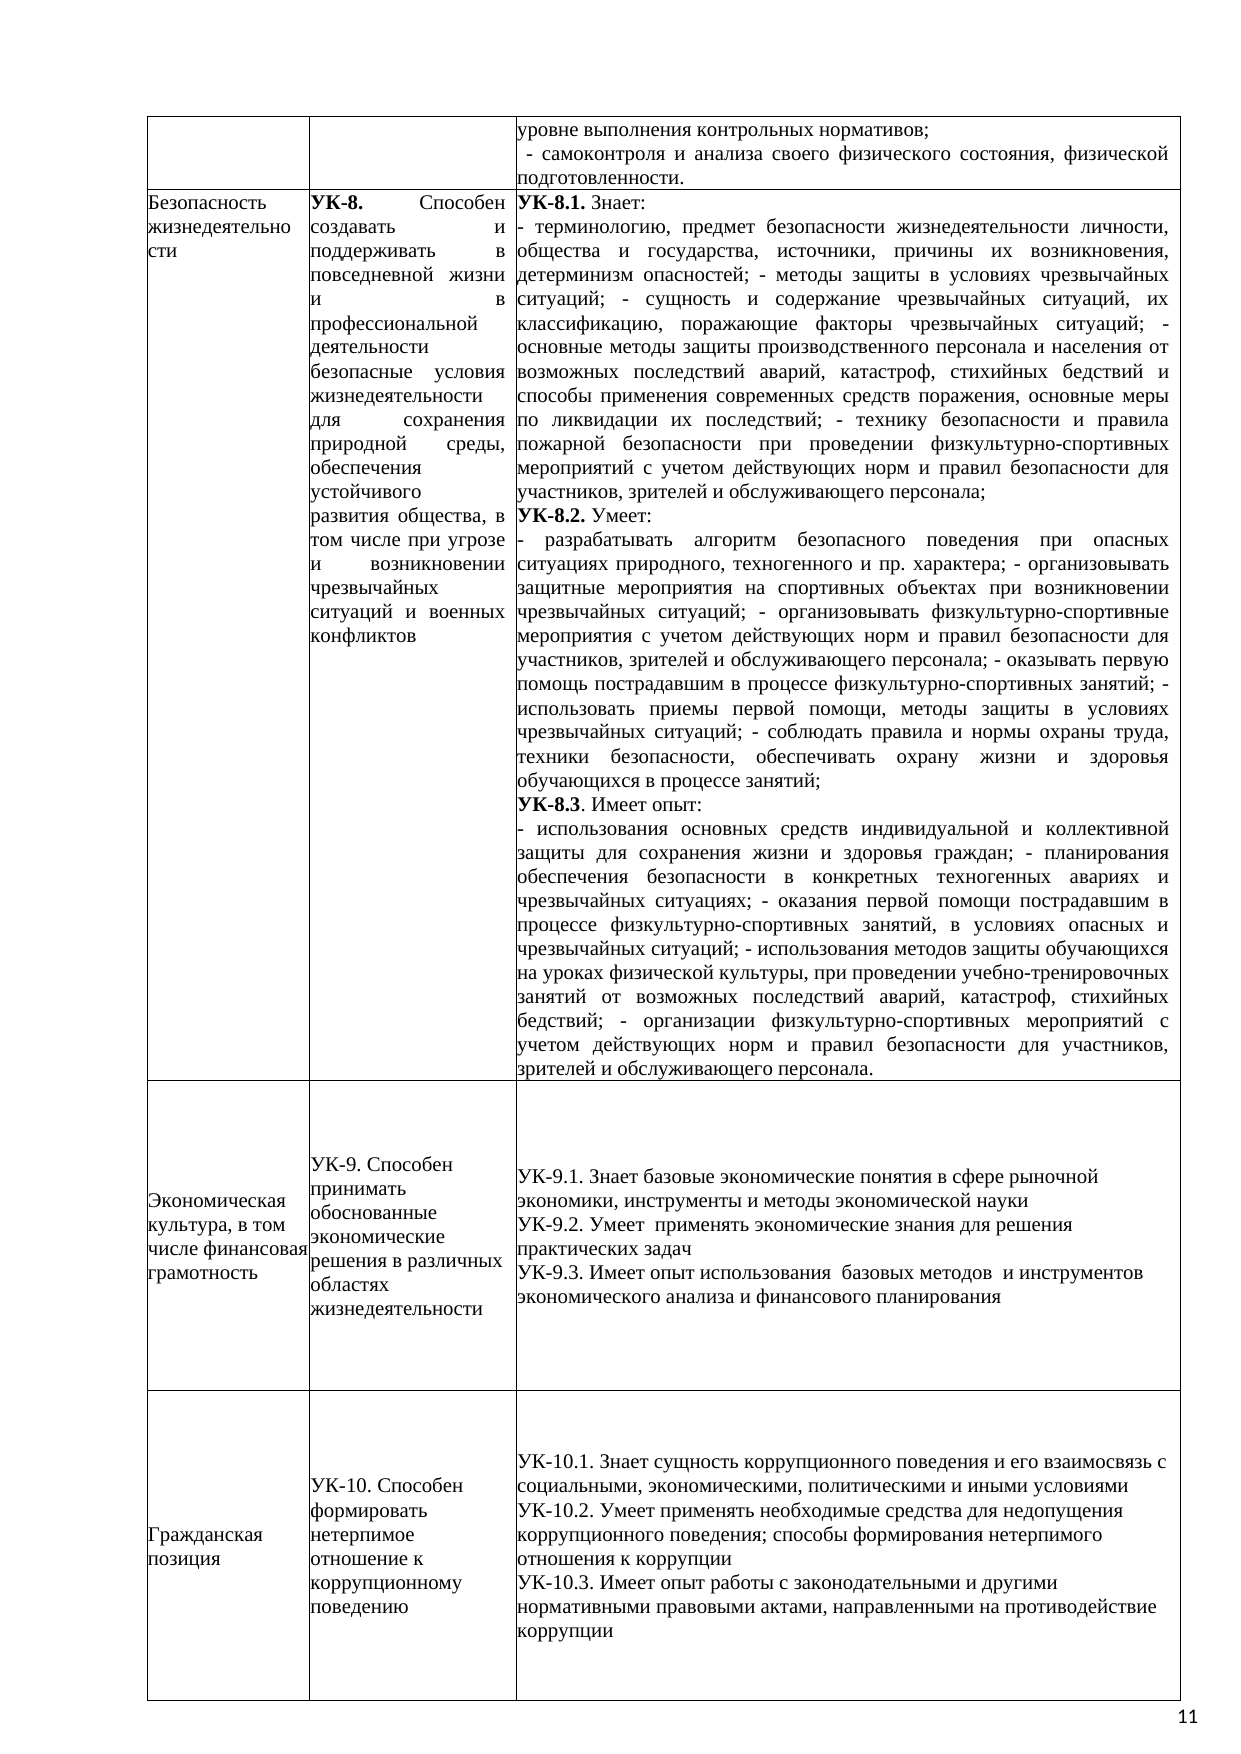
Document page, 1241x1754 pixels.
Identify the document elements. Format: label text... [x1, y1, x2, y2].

table_cell УК-8. Способен создавать и поддерживать в повседневной жизни и в профессиональной деятельности безопасные условия жизнедеятельности для сохранения природной среды, обеспечения устойчивого развития общества, в том числе при угрозе и возникновении чрезвычайных ситуаций и военных конфликтов [310, 190, 516, 1080]
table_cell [310, 117, 516, 189]
table_cell УК-9. Способен принимать обоснованные экономические решения в различных областях жизнедеятельности [310, 1081, 516, 1390]
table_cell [517, 117, 1180, 189]
table_cell УК-10. Способен формировать нетерпимое отношение к коррупционному поведению [310, 1391, 516, 1700]
table_cell Гражданская позиция [148, 1391, 309, 1700]
table_cell УК-9.1. Знает базовые экономические понятия в сфере рыночной экономики, инструменты и методы экономической науки УК-9.2. Умеет применять экономические знания для решения практических задач УК-9.3. Имеет опыт использования базовых методов и инструментов экономического анализа и финансового планирования [517, 1081, 1180, 1390]
table_cell Безопасность жизнедеятельности [148, 190, 309, 1080]
table_cell УК-8.1. Знает: - терминологию, предмет безопасности жизнедеятельности личности, общества и государства, источники, причины их возникновения, детерминизм опасностей; - методы защиты в условиях чрезвычайных ситуаций; - сущность и содержание чрезвычайных ситуаций, их классификацию, поражающие факторы чрезвычайных ситуаций; - основные методы защиты производственного персонала и населения от возможных последствий аварий, катастроф, стихийных бедствий и способы применения современных средств поражения, основные меры по ликвидации их последствий; - технику безопасности и правила пожарной безопасности при проведении физкультурно-спортивных мероприятий с учетом действующих норм и правил безопасности для участников, зрителей и обслуживающего персонала; УК-8.2. Умеет: - разрабатывать алгоритм безопасного поведения при опасных ситуациях природного, техногенного и пр. характера; - организовывать защитные мероприятия на спортивных объектах при возникновении чрезвычайных ситуаций; - организовывать физкультурно-спортивные мероприятия с учетом действующих норм и правил безопасности для участников, зрителей и обслуживающего персонала; - оказывать первую помощь пострадавшим в процессе физкультурно-спортивных занятий; - использовать приемы первой помощи, методы защиты в условиях чрезвычайных ситуаций; - соблюдать правила и нормы охраны труда, техники безопасности, обеспечивать охрану жизни и здоровья обучающихся в процессе занятий; УК-8.3. Имеет опыт: - использования основных средств индивидуальной и коллективной защиты для сохранения жизни и здоровья граждан; - планирования обеспечения безопасности в конкретных техногенных авариях и чрезвычайных ситуациях; - оказания первой помощи пострадавшим в процессе физкультурно-спортивных занятий, в условиях опасных и чрезвычайных ситуаций; - использования методов защиты обучающихся на уроках физической культуры, при проведении учебно-тренировочных занятий от возможных последствий аварий, катастроф, стихийных бедствий; - организации физкультурно-спортивных мероприятий с учетом действующих норм и правил безопасности для участников, зрителей и обслуживающего персонала. [517, 190, 1180, 1080]
table_cell Экономическая культура, в том числе финансовая грамотность [148, 1081, 309, 1390]
table_cell УК-10.1. Знает сущность коррупционного поведения и его взаимосвязь с социальными, экономическими, политическими и иными условиями УК-10.2. Умеет применять необходимые средства для недопущения коррупционного поведения; способы формирования нетерпимого отношения к коррупции УК-10.3. Имеет опыт работы с законодательными и другими нормативными правовыми актами, направленными на противодействие коррупции [517, 1391, 1180, 1700]
